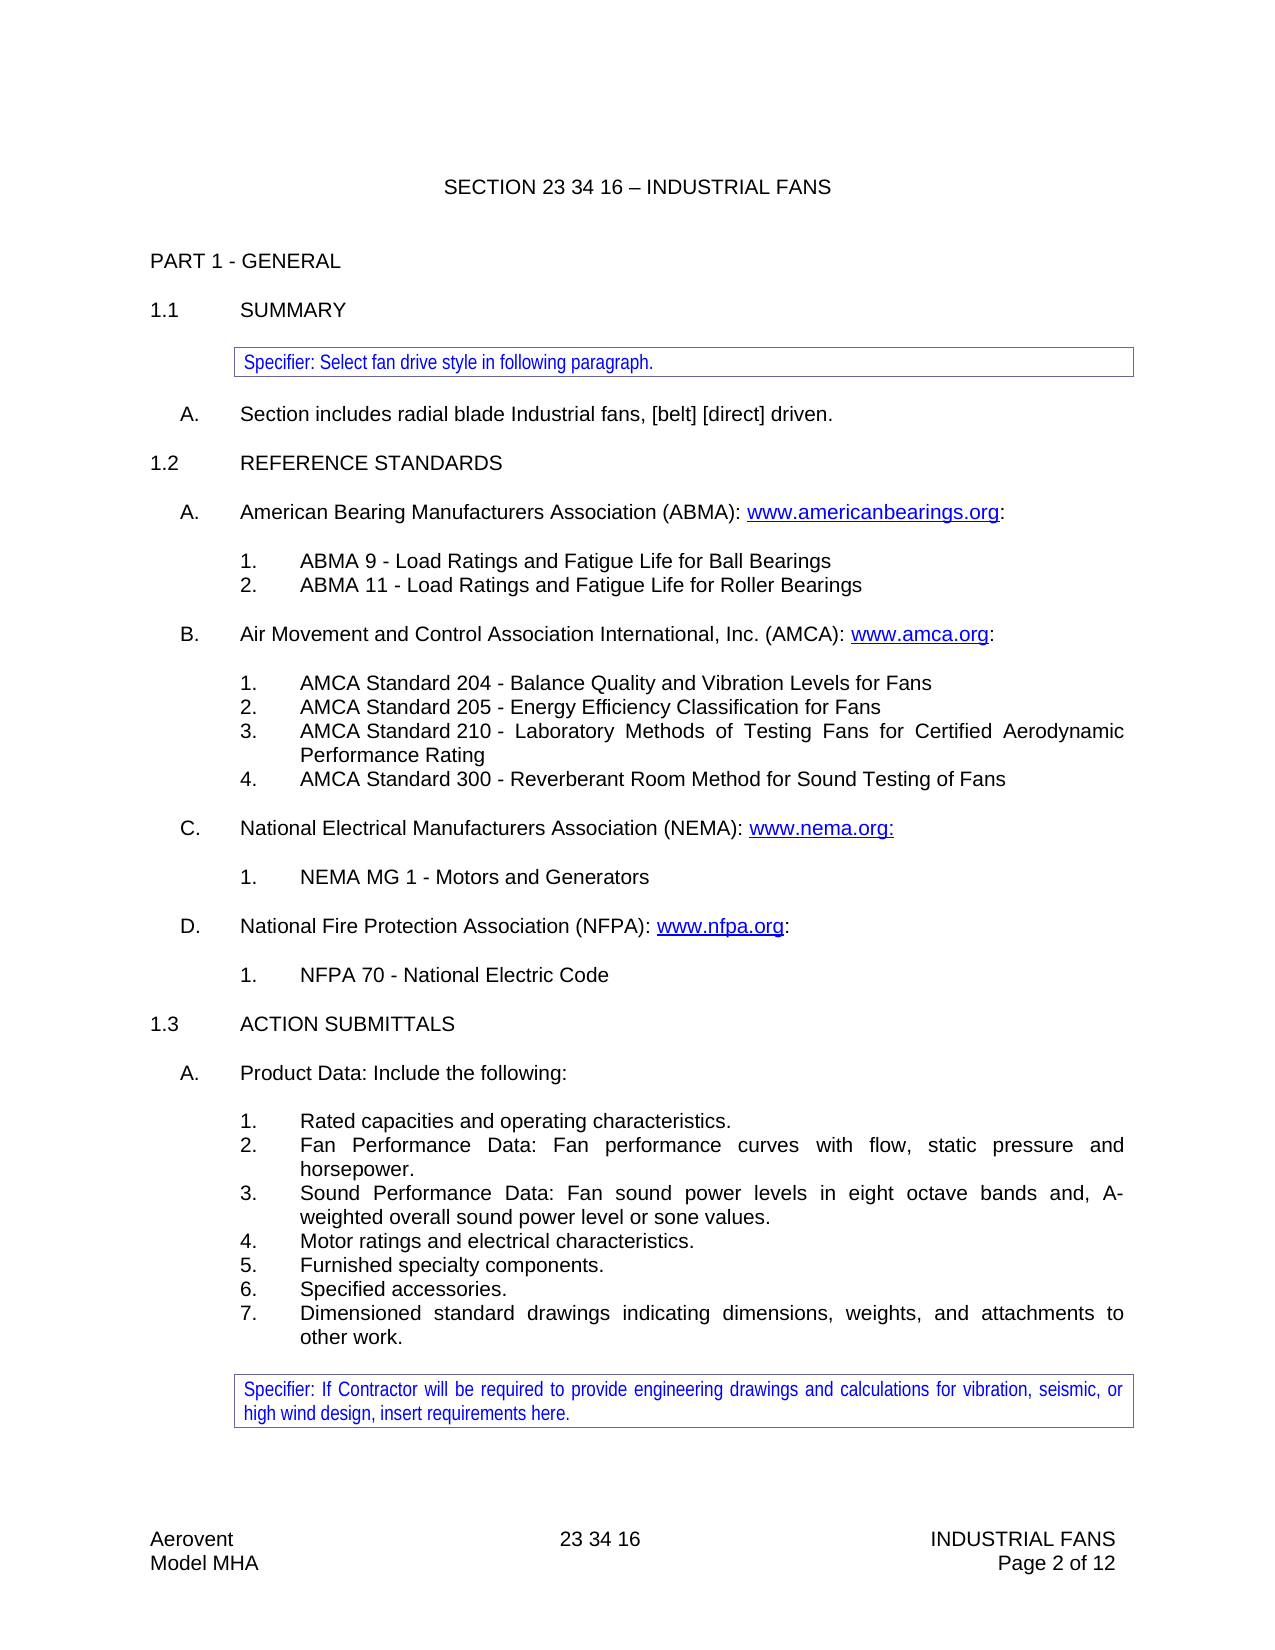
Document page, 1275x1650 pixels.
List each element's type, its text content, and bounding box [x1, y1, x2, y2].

text Specifier: Select fan drive style in following paragraph. [235, 348, 1133, 376]
text AMCA Standard 300 - Reverberant Room Method for Sound Testing of Fans [240, 767, 1125, 791]
text Rated capacities and operating characteristics. [240, 1109, 1125, 1133]
text REFERENCE STANDARDS [150, 451, 1125, 475]
text American Bearing Manufacturers Association (ABMA): www.americanbearings.org: [180, 500, 1125, 524]
text Sound Performance Data: Fan sound power levels in eight octave bands and, A-weighted overall sound power level or sone values. [240, 1181, 1125, 1229]
text Fan Performance Data: Fan performance curves with flow, static pressure and horsepower. [240, 1133, 1125, 1181]
text SECTION 23 34 16 – INDUSTRIAL FANS [150, 175, 1125, 199]
text Air Movement and Control Association International, Inc. (AMCA): www.amca.org: [180, 622, 1125, 646]
text AMCA Standard 205 - Energy Efficiency Classification for Fans [240, 695, 1125, 719]
text National Fire Protection Association (NFPA): www.nfpa.org: [180, 913, 1125, 937]
text Furnished specialty components. [240, 1253, 1125, 1277]
text Motor ratings and electrical characteristics. [240, 1229, 1125, 1253]
text Dimensioned standard drawings indicating dimensions, weights, and attachments to other work. [240, 1301, 1125, 1349]
text National Electrical Manufacturers Association (NEMA): www.nema.org: [180, 816, 1125, 839]
text AMCA Standard 210 - Laboratory Methods of Testing Fans for Certified Aerodynamic Performance Rating [240, 719, 1125, 767]
text GENERAL [150, 249, 1125, 273]
text NFPA 70 - National Electric Code [240, 962, 1125, 986]
text ABMA 11 - Load Ratings and Fatigue Life for Roller Bearings [240, 573, 1125, 597]
text Specifier: If Contractor will be required to provide engineering drawings and calculations for vibration, seismic, or high wind design, insert requirements here. [235, 1375, 1133, 1427]
text Product Data: Include the following: [180, 1060, 1125, 1084]
text Section includes radial blade Industrial fans, [belt] [direct] driven. [180, 402, 1125, 426]
text ACTION SUBMITTALS [150, 1011, 1125, 1035]
text SUMMARY [150, 298, 1125, 322]
text Specified accessories. [240, 1277, 1125, 1301]
text AMCA Standard 204 - Balance Quality and Vibration Levels for Fans [240, 671, 1125, 695]
text ABMA 9 - Load Ratings and Fatigue Life for Ball Bearings [240, 549, 1125, 573]
text NEMA MG 1 - Motors and Generators [240, 864, 1125, 888]
